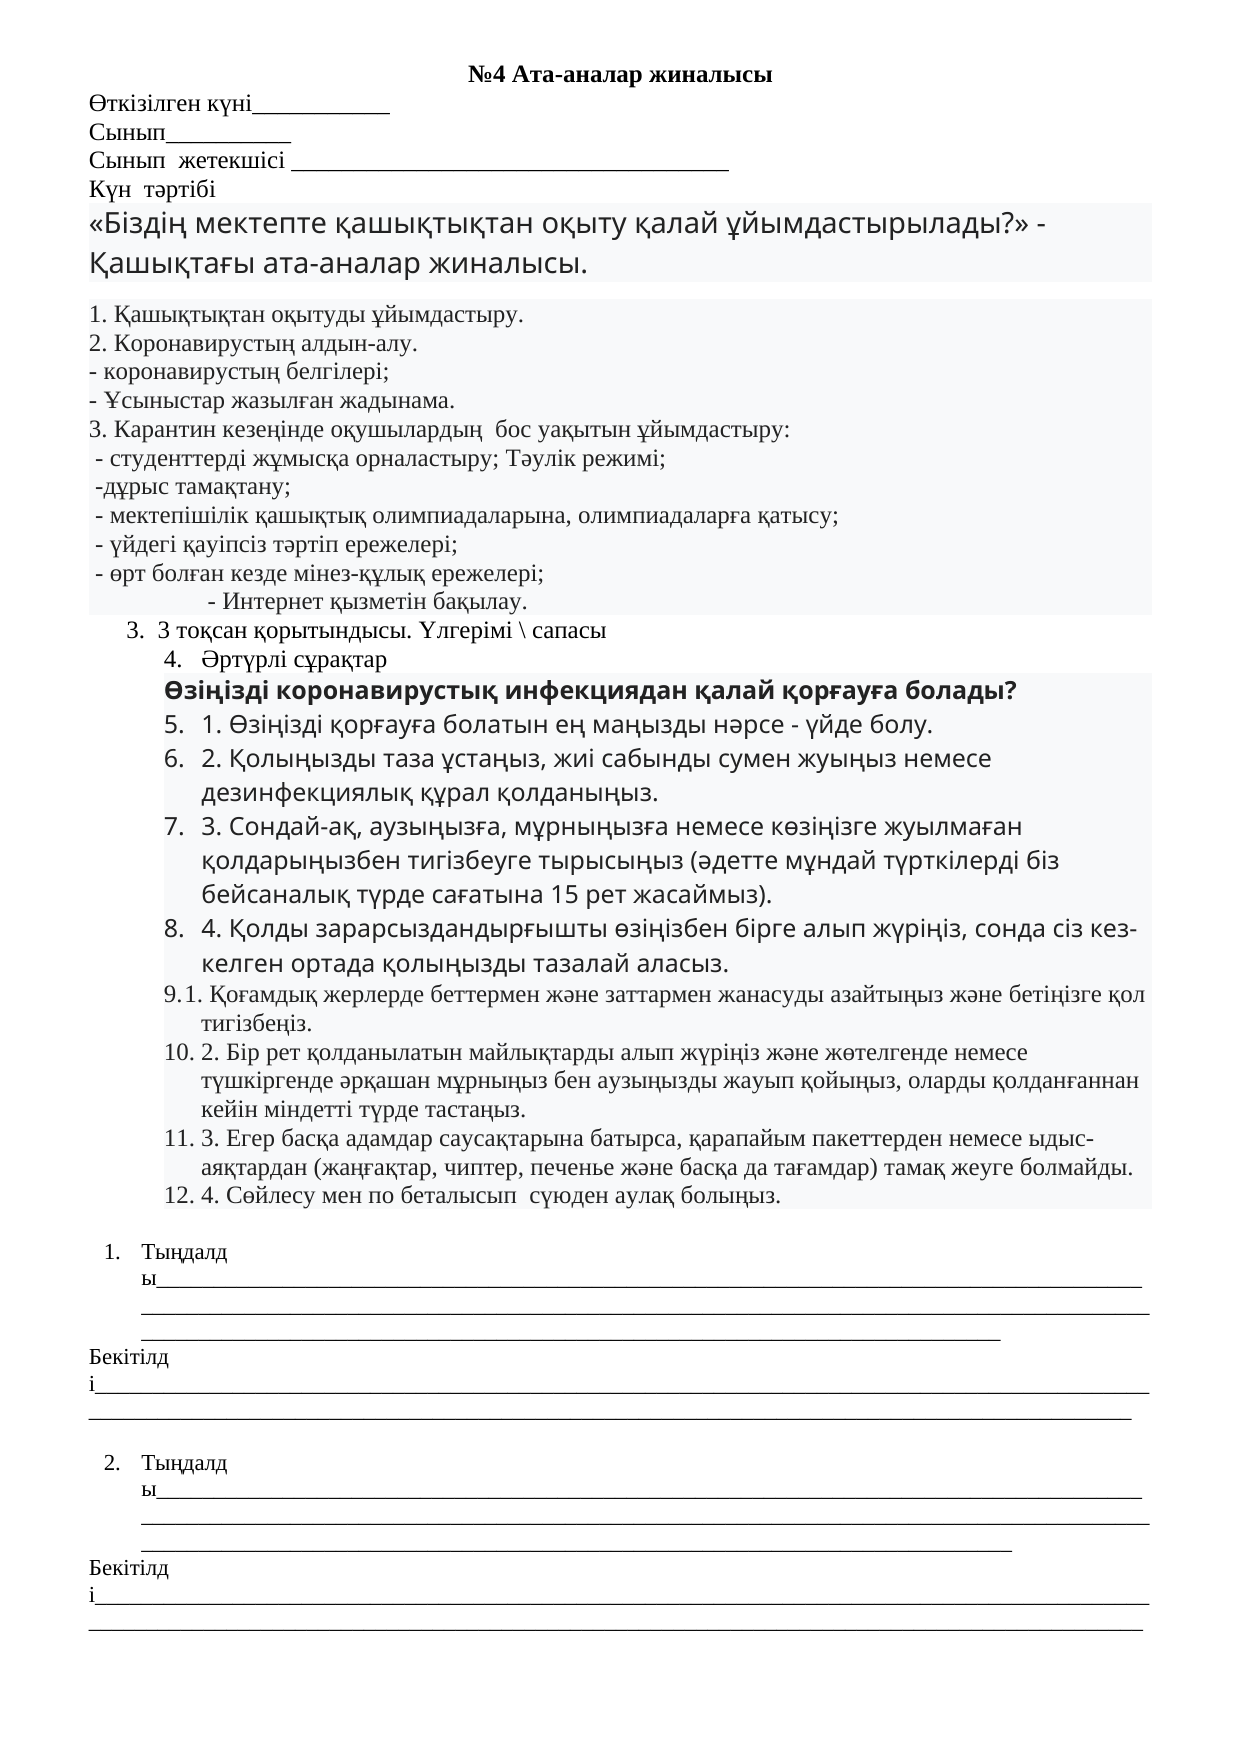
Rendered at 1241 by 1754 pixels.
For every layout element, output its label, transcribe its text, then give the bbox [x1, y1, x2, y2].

text - өрт болған кезде мінез-құлық ережелері; [89, 558, 1152, 586]
text - мектепішілік қашықтық олимпиадаларына, олимпиадаларға қатысу; [89, 500, 1152, 529]
text - студенттерді жұмысқа орналастыру; Тәулік режимі; [89, 443, 1152, 471]
text Күн тәртібі [89, 174, 1152, 203]
text 1. Қашықтықтан оқытуды ұйымдастыру. [89, 299, 1152, 328]
text -дұрыс тамақтану; [89, 471, 1152, 500]
list Тыңдалды_________________________________________________________________________________________________________________________________________________________________________________________________________________________________________________________ [103, 1238, 1152, 1343]
list Әртүрлі сұрақтар [164, 644, 1152, 673]
text «Біздің мектепте қашықтықтан оқыту қалай ұйымдастырылады?» - Қашықтағы ата-аналар жиналысы. [89, 203, 1152, 282]
list 1. Өзіңізді қорғауға болатын ең маңызды нәрсе - үйде болу. [164, 707, 1152, 741]
list 4. Қолды зарарсыздандырғышты өзіңізбен бірге алып жүріңіз, сонда сіз кез-келген ортада қолыңызды тазалай аласыз. [164, 911, 1152, 979]
text - үйдегі қауіпсіз тәртіп ережелері; [89, 529, 1152, 558]
list 3. Сондай-ақ, аузыңызға, мұрныңызға немесе көзіңізге жуылмаған қолдарыңызбен тигізбеуге тырысыңыз (әдетте мұндай түрткілерді біз бейсаналық түрде сағатына 15 рет жасаймыз). [164, 809, 1152, 911]
text Өткізілген күні___________ [89, 88, 1152, 117]
list 1. Қоғамдық жерлерде беттермен және заттармен жанасуды азайтыңыз және бетіңізге қол тигізбеңіз. [164, 979, 1152, 1037]
text Өзіңізді коронавирустық инфекциядан қалай қорғауға болады? [164, 673, 1152, 707]
text - Ұсыныстар жазылған жадынама. [89, 385, 1152, 414]
text Бекітілді_______________________________________________________________________________________________________________________________________________________________________________________ [89, 1343, 1152, 1422]
text - коронавирустың белгілері; [89, 356, 1152, 385]
text 3. 3 тоқсан қорытындысы. Үлгерімі \ сапасы [89, 615, 1152, 644]
text Сынып__________ [89, 117, 1152, 145]
list 3. Егер басқа адамдар саусақтарына батырса, қарапайым пакеттерден немесе ыдыс-аяқтардан (жаңғақтар, чиптер, печенье және басқа да тағамдар) тамақ жеуге болмайды. [164, 1123, 1152, 1181]
list 4. Сөйлесу мен по беталысып сүюден аулақ болыңыз. [164, 1181, 1152, 1209]
list 2. Бір рет қолданылатын майлықтарды алып жүріңіз және жөтелгенде немесе түшкіргенде әрқашан мұрныңыз бен аузыңызды жауып қойыңыз, оларды қолданғаннан кейін міндетті түрде тастаңыз. [164, 1037, 1152, 1123]
text №4 Ата-аналар жиналысы [89, 59, 1152, 88]
text - Интернет қызметін бақылау. [89, 586, 1152, 615]
text 2. Коронавирустың алдын-алу. [89, 328, 1152, 356]
text Сынып жетекшісі ___________________________________ [89, 145, 1152, 174]
text 3. Карантин кезеңінде оқушылардың бос уақытын ұйымдастыру: [89, 414, 1152, 443]
list 2. Қолыңызды таза ұстаңыз, жиі сабынды сумен жуыңыз немесе дезинфекциялық құрал қолданыңыз. [164, 741, 1152, 809]
